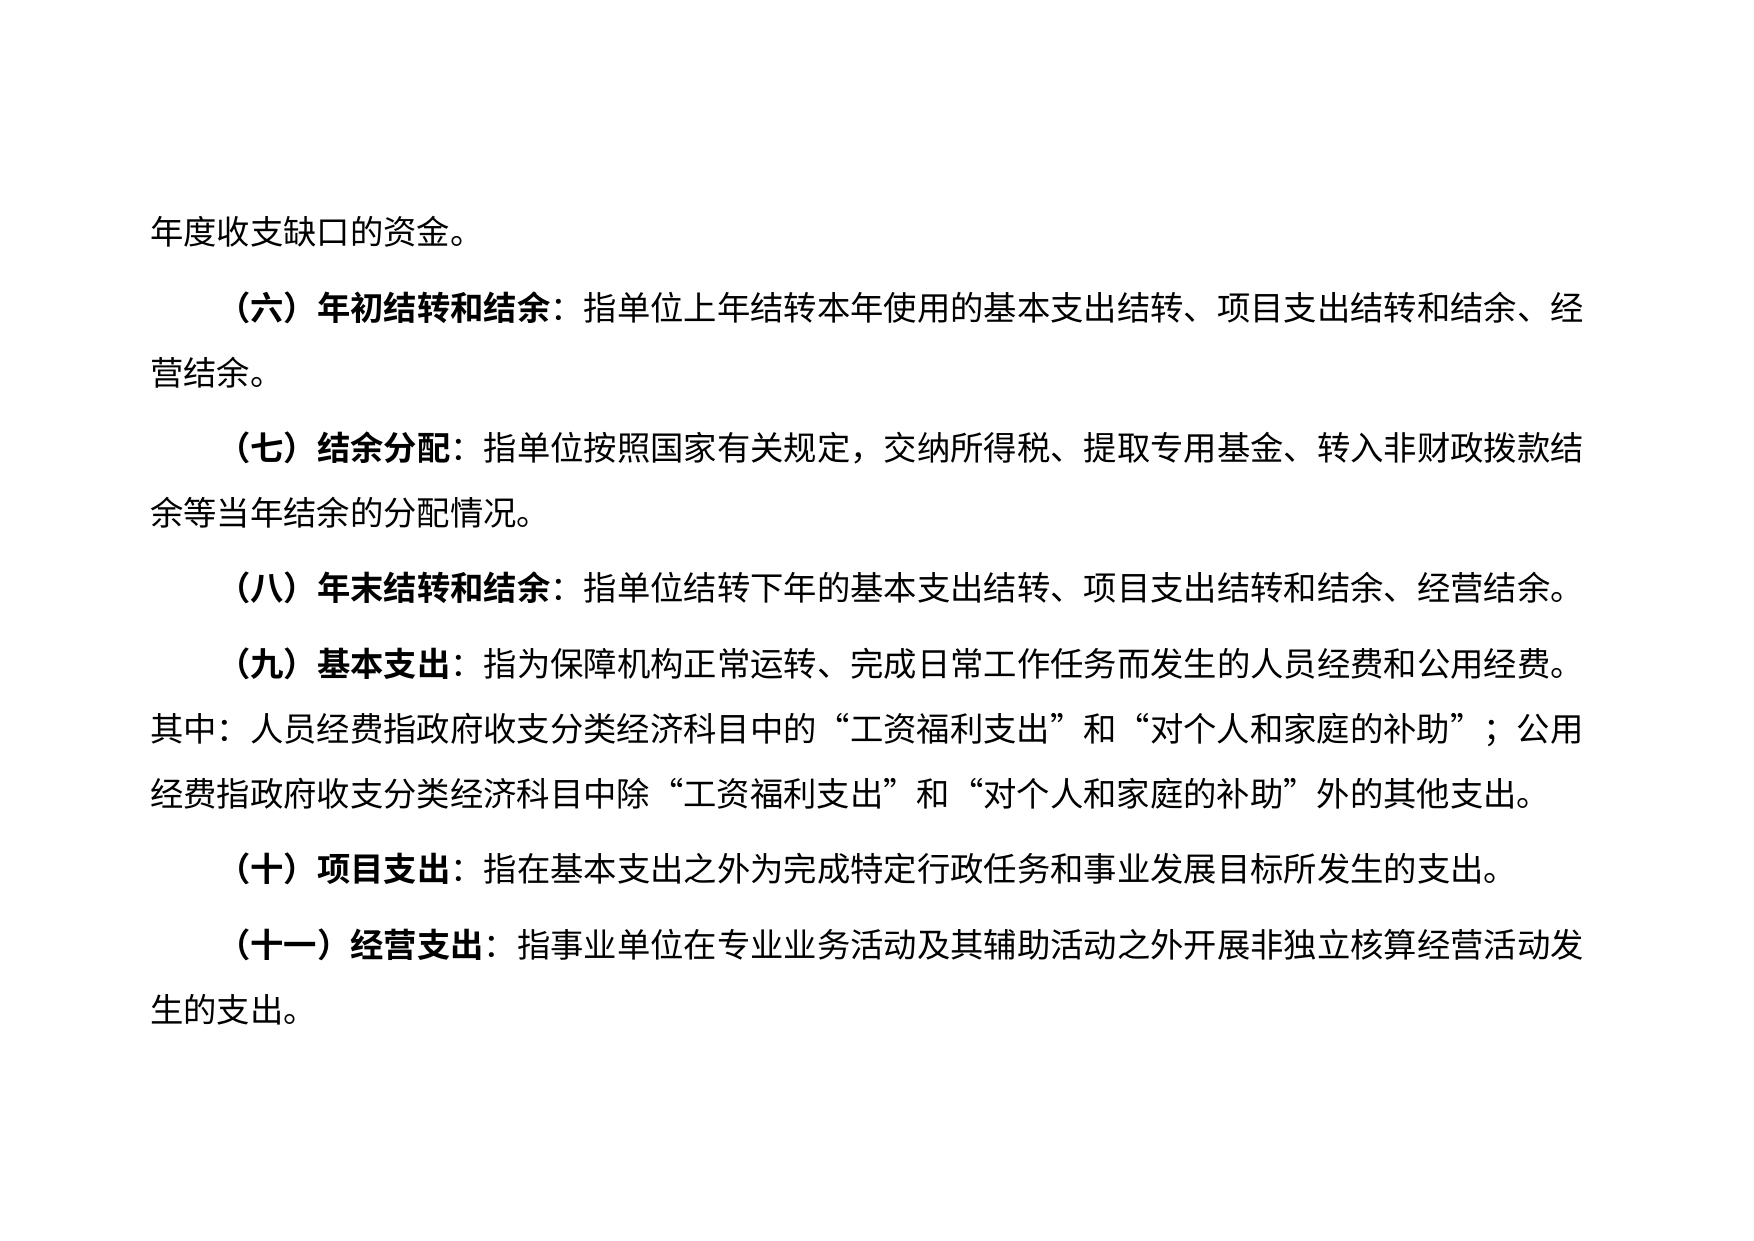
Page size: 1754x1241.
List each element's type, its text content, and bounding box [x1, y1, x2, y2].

text （十）项目支出：指在基本支出之外为完成特定行政任务和事业发展目标所发生的支出。 [150, 835, 1604, 900]
text （八）年末结转和结余：指单位结转下年的基本支出结转、项目支出结转和结余、经营结余。 [150, 554, 1604, 619]
text （七）结余分配：指单位按照国家有关规定，交纳所得税、提取专用基金、转入非财政拨款结余等当年结余的分配情况。 [150, 413, 1604, 543]
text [150, 198, 1604, 263]
text （九）基本支出：指为保障机构正常运转、完成日常工作任务而发生的人员经费和公用经费。其中：人员经费指政府收支分类经济科目中的“工资福利支出”和“对个人和家庭的补助”；公用经费指政府收支分类经济科目中除“工资福利支出”和“对个人和家庭的补助”外的其他支出。 [150, 629, 1604, 824]
text （六）年初结转和结余：指单位上年结转本年使用的基本支出结转、项目支出结转和结余、经营结余。 [150, 273, 1604, 403]
text （十一）经营支出：指事业单位在专业业务活动及其辅助活动之外开展非独立核算经营活动发生的支出。 [150, 910, 1604, 1040]
